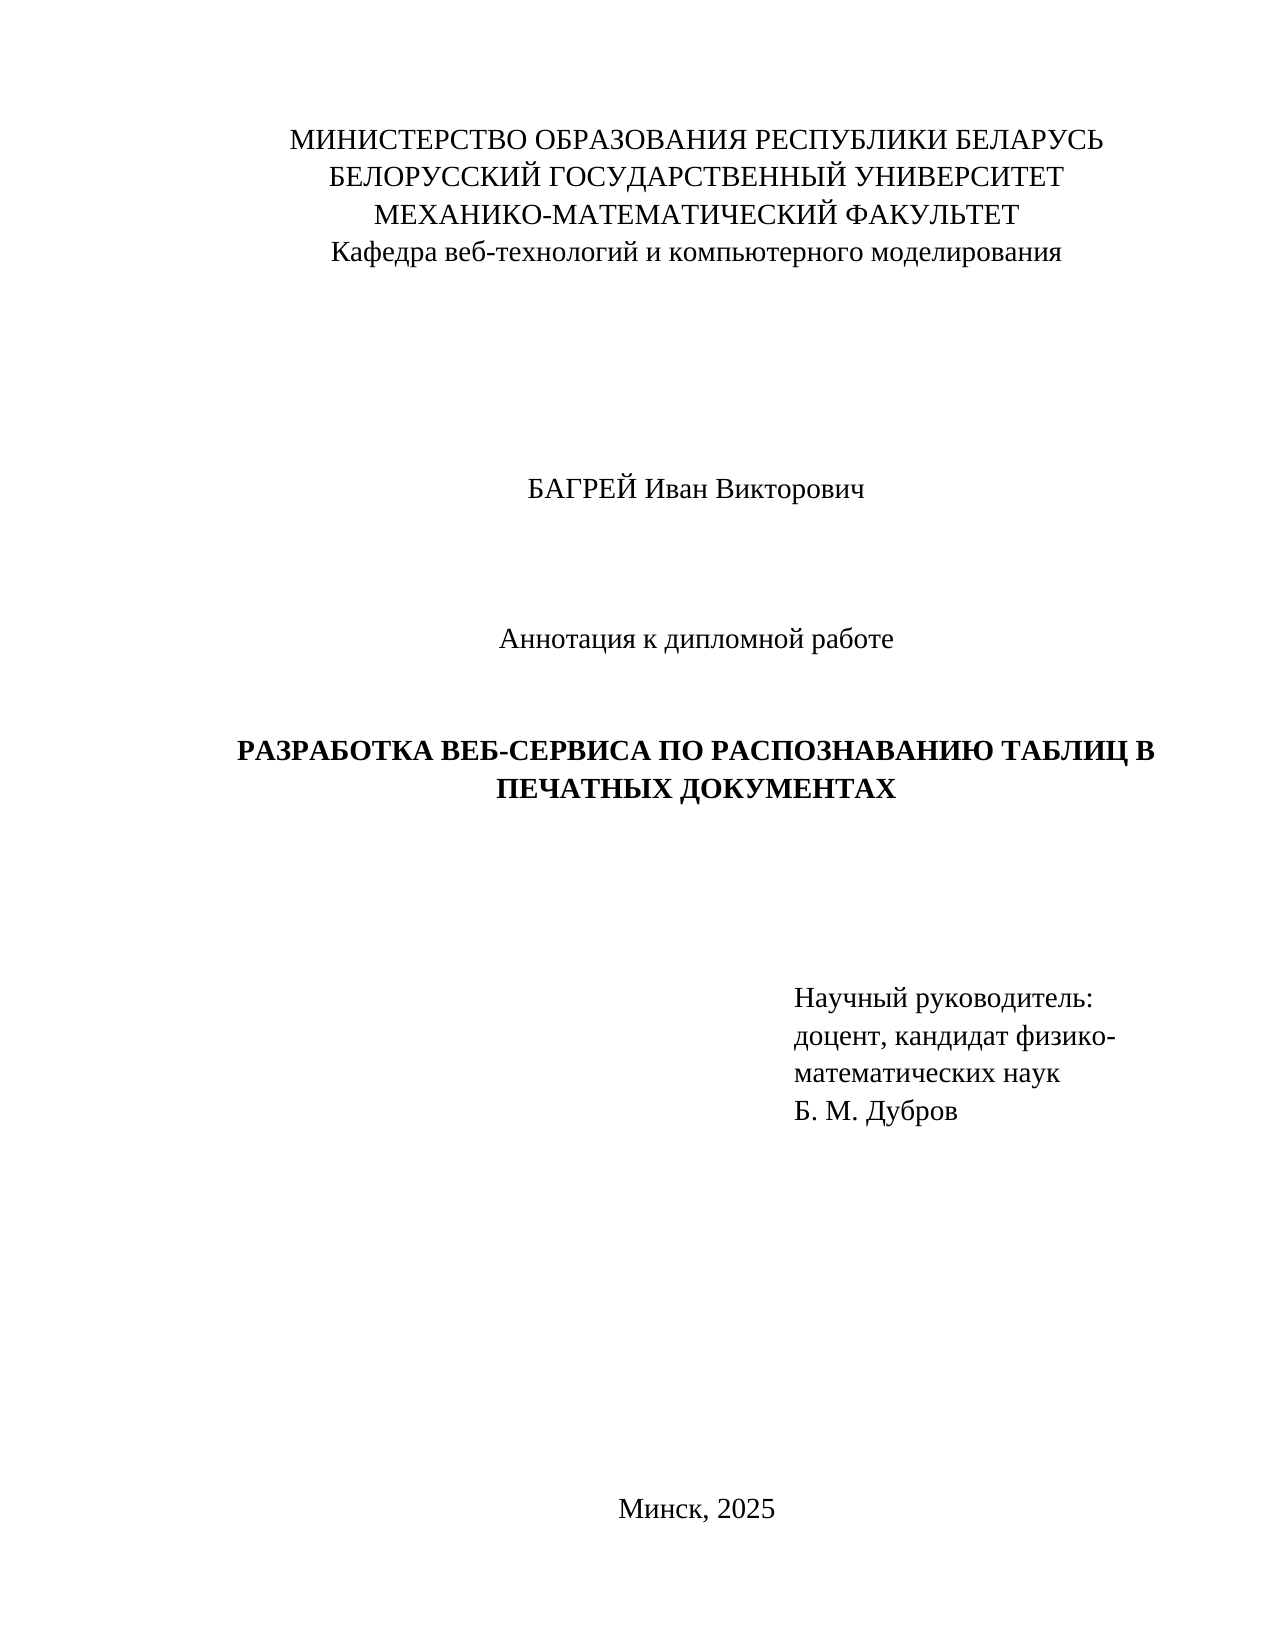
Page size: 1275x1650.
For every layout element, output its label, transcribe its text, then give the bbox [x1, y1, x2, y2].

text Механико-математический факультет [177, 193, 1216, 231]
text Министерство образования Республики Беларусь [177, 118, 1216, 156]
text Белорусский государственный университет [177, 156, 1216, 193]
text Кафедра веб-технологий и компьютерного моделирования [177, 231, 1216, 268]
